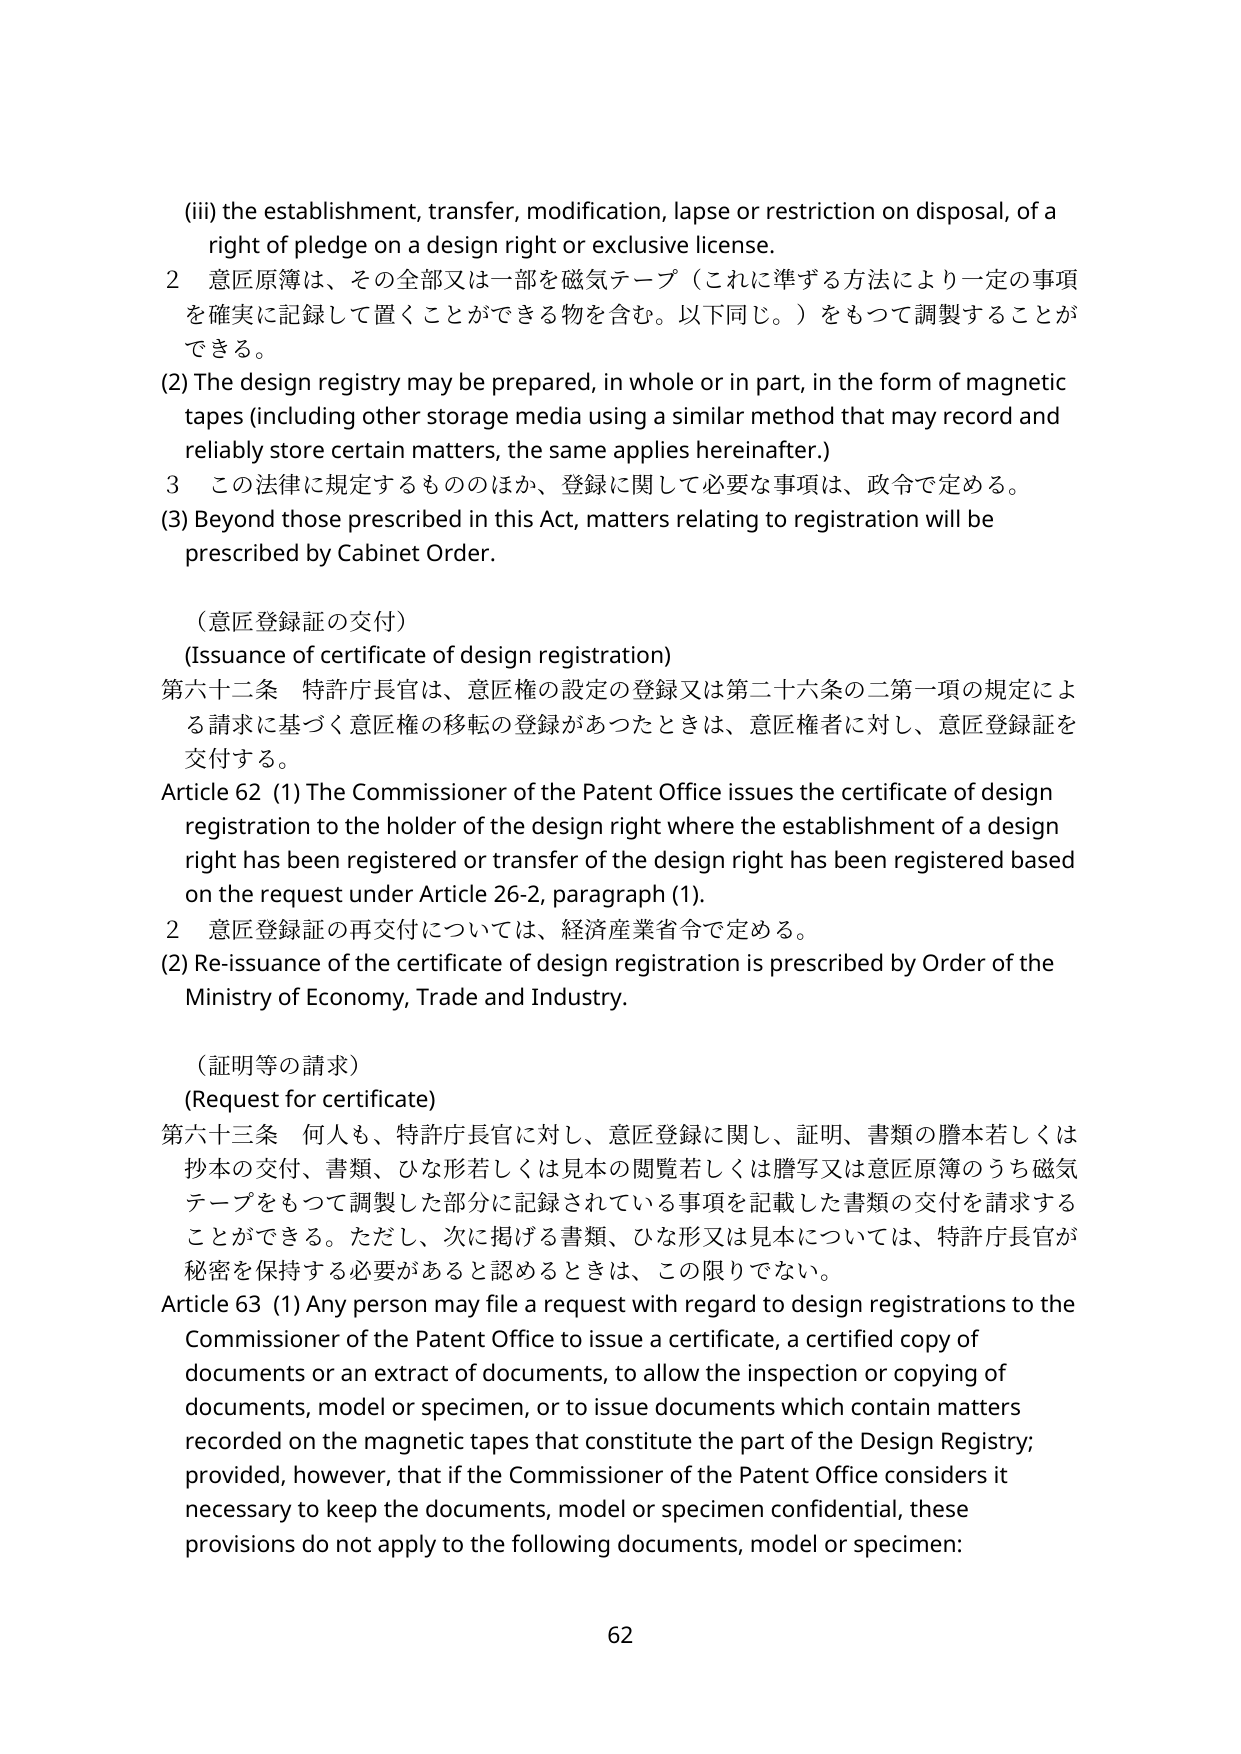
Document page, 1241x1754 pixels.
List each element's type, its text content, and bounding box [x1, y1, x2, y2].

text (2) Re-issuance of the certificate of design registration is prescribed by Order of the Ministry of Economy, Trade and Industry. [161, 945, 1079, 1014]
text (2) The design registry may be prepared, in whole or in part, in the form of magnetic tapes (including other storage media using a similar method that may record and reliably store certain matters, the same applies hereinafter.) [161, 364, 1079, 467]
text ２ 意匠原簿は、その全部又は一部を磁気テープ（これに準ずる方法により一定の事項を確実に記録して置くことができる物を含む。以下同じ。）をもつて調製することができる。 [161, 262, 1079, 364]
text (3) Beyond those prescribed in this Act, matters relating to registration will be prescribed by Cabinet Order. [161, 501, 1079, 569]
text ３ この法律に規定するもののほか、登録に関して必要な事項は、政令で定める。 [161, 467, 1079, 501]
text 第六十三条 何人も、特許庁長官に対し、意匠登録に関し、証明、書類の謄本若しくは抄本の交付、書類、ひな形若しくは見本の閲覧若しくは謄写又は意匠原簿のうち磁気テープをもつて調製した部分に記録されている事項を記載した書類の交付を請求することができる。ただし、次に掲げる書類、ひな形又は見本については、特許庁長官が秘密を保持する必要があると認めるときは、この限りでない。 [161, 1116, 1079, 1287]
text （意匠登録証の交付） [184, 604, 1079, 638]
text Article 63 (1) Any person may file a request with regard to design registrations to the Commissioner of the Patent Office to issue a certificate, a certified copy of documents or an extract of documents, to allow the inspection or copying of documents, model or specimen, or to issue documents which contain matters recorded on the magnetic tapes that constitute the part of the Design Registry; provided, however, that if the Commissioner of the Patent Office considers it necessary to keep the documents, model or specimen confidential, these provisions do not apply to the following documents, model or specimen: [161, 1287, 1079, 1560]
text (Request for certificate) [184, 1082, 1079, 1116]
text 第六十二条 特許庁長官は、意匠権の設定の登録又は第二十六条の二第一項の規定による請求に基づく意匠権の移転の登録があつたときは、意匠権者に対し、意匠登録証を交付する。 [161, 672, 1079, 774]
text ２ 意匠登録証の再交付については、経済産業省令で定める。 [161, 911, 1079, 945]
text (iii) the establishment, transfer, modification, lapse or restriction on disposal, of a right of pledge on a design right or exclusive license. [184, 194, 1079, 262]
text （証明等の請求） [184, 1048, 1079, 1082]
text (Issuance of certificate of design registration) [184, 638, 1079, 672]
text Article 62 (1) The Commissioner of the Patent Office issues the certificate of design registration to the holder of the design right where the establishment of a design right has been registered or transfer of the design right has been registered based on the request under Article 26-2, paragraph (1). [161, 774, 1079, 911]
